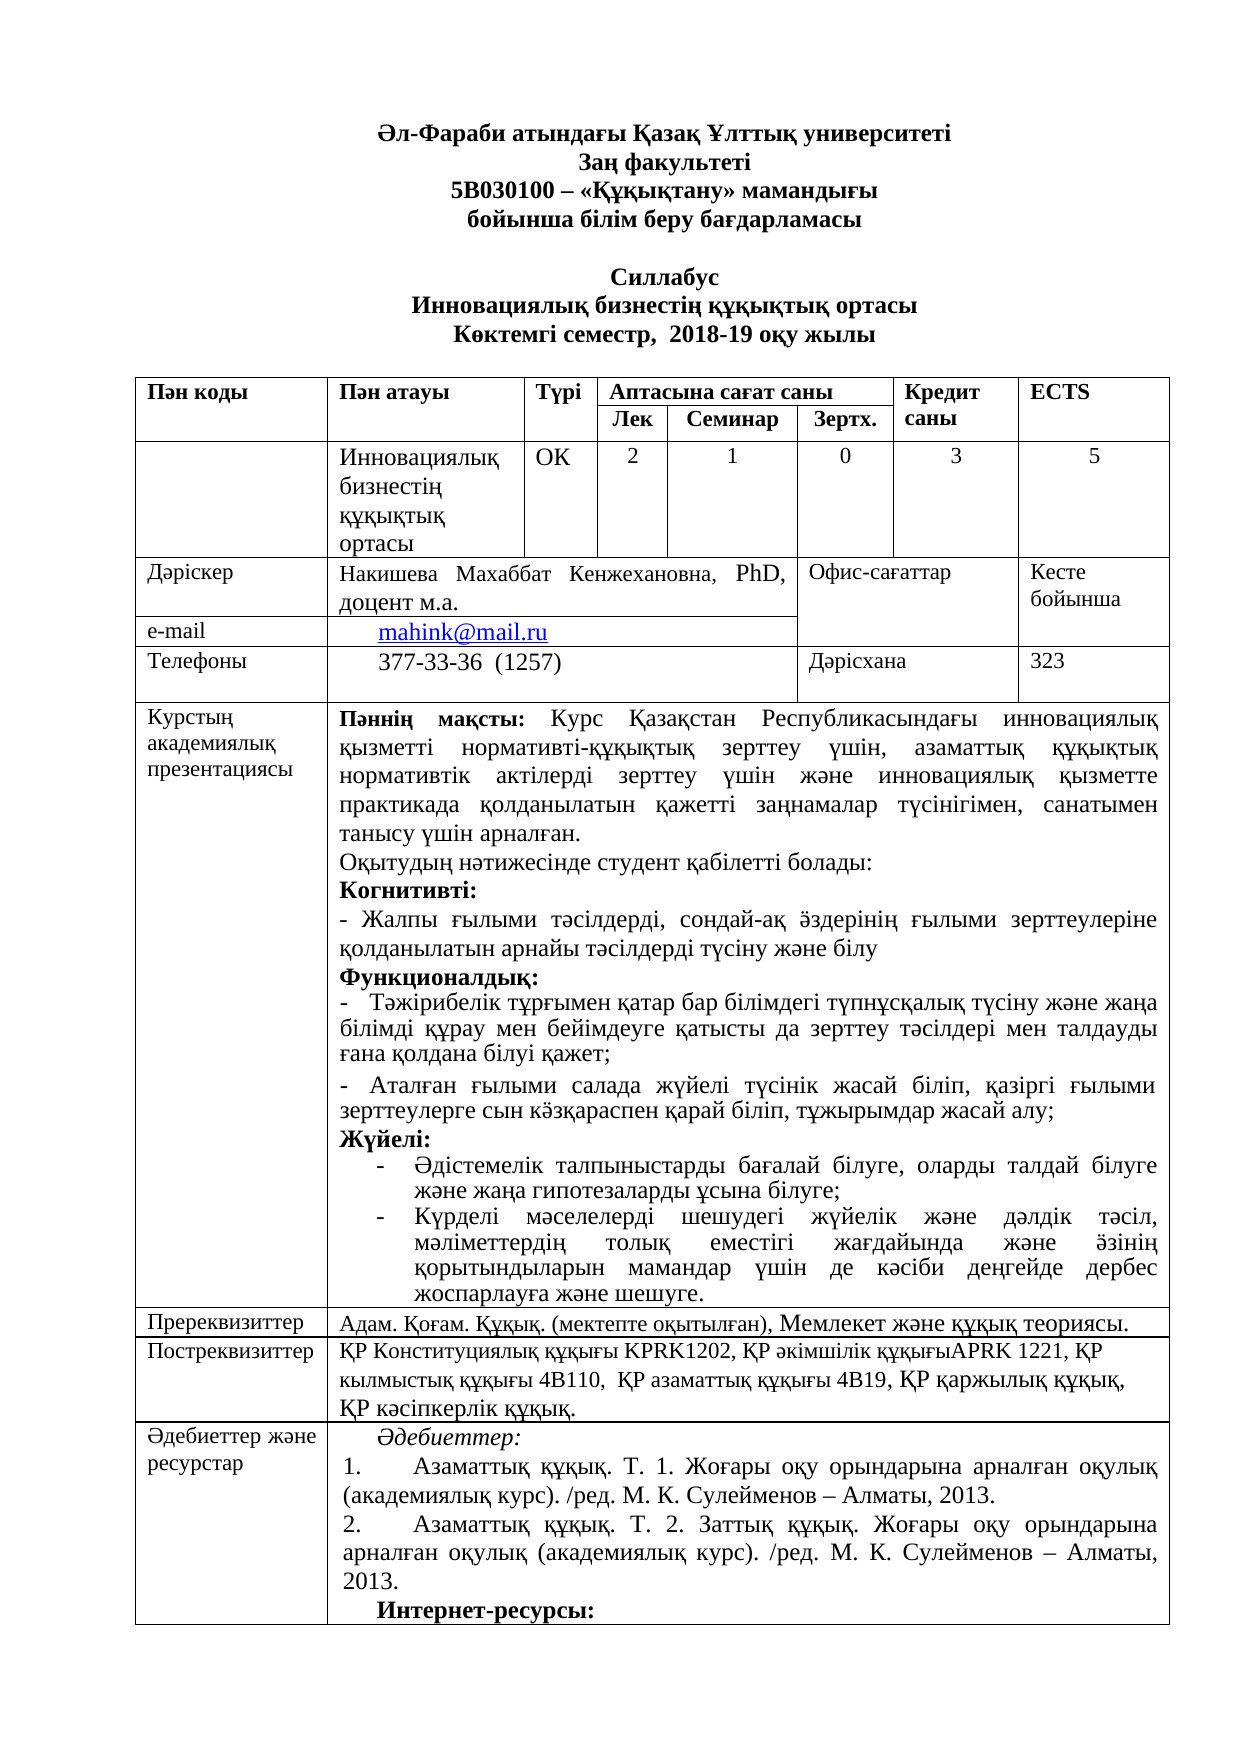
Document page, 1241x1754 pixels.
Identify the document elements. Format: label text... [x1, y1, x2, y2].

table_cell Кесте бойынша [1019, 558, 1169, 646]
table_cell Постреквизиттер [136, 1338, 327, 1421]
table_cell Дәріскер [136, 558, 327, 616]
text Силлабус [177, 262, 1152, 291]
table_cell Накишева Махаббат Кенжехановна, PhD, доцент м.а. [328, 558, 797, 616]
table_cell 377-33-36 (1257) [328, 647, 797, 702]
text Әл-Фараби атындағы Қазақ Ұлттық университеті [177, 118, 1152, 147]
table_header ECTS [1019, 378, 1169, 441]
table_cell Семинар [668, 406, 797, 441]
table_cell 0 [798, 442, 893, 557]
text Заң факультеті [177, 147, 1152, 176]
table_cell 323 [1019, 647, 1169, 702]
table_cell 5 [1019, 442, 1169, 557]
table_header Аптасына сағат саны [598, 378, 893, 404]
table_cell Адам. Қоғам. Құқық. (мектепте оқытылған), Мемлекет және құқық теориясы. [328, 1308, 1169, 1336]
table_cell Пәннің мақсты: Курс Қазақстан Республикасындағы инновациялық қызметті нормативті-құқықтық зерттеу үшін, азаматтық құқықтық нормативтік актілерді зерттеу үшін және инновациялық қызметте практикада қолданылатын қажетті заңнамалар түсінігімен, санатымен танысу үшін арналған. Оқытудың нәтижесінде студент қабілетті болады: Когнитивті: - Жалпы ғылыми тәсілдерді, сондай-ақ ӛздерінің ғылыми зерттеулеріне қолданылатын арнайы тәсілдерді түсіну және білу Функционалдық: Тәжірибелік тұрғымен қатар бар білімдегі түпнұсқалық түсіну және жаңа білімді құрау мен бейімдеуге қатысты да зерттеу тәсілдері мен талдауды ғана қолдана білуі қажет; Аталған ғылыми салада жүйелі түсінік жасай біліп, қазіргі ғылыми зерттеулерге сын кӛзқараспен қарай біліп, тұжырымдар жасай алу; Жүйелі: Әдістемелік талпыныстарды бағалай білуге, оларды талдай білуге және жаңа гипотезаларды ұсына білуге; Күрделі мәселелерді шешудегі жүйелік және дәлдік тәсіл, мәліметтердің толық еместігі жағдайында және ӛзінің қорытындыларын мамандар үшін де кәсіби деңгейде дербес жоспарлауға және шешуге. [328, 703, 1169, 1307]
text 5B030100 – «Құқықтану» мамандығы [177, 176, 1152, 204]
table_cell 2 [598, 442, 667, 557]
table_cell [136, 1423, 327, 1624]
table_cell Зертх. [798, 406, 893, 441]
table_header Пән атауы [328, 378, 524, 441]
table_cell mahink@mail.ru [328, 617, 797, 646]
text Көктемгі семестр, 2018-19 оқу жылы [177, 319, 1152, 348]
table_cell Инновациялық бизнестің құқықтық ортасы [328, 442, 524, 557]
table_cell ОК [525, 442, 597, 557]
table_cell Офис-сағаттар [798, 558, 1018, 646]
table_cell Дәрісхана [798, 647, 1018, 702]
table_cell Телефоны [136, 647, 327, 702]
table_cell 3 [894, 442, 1018, 557]
table_header Түрі [525, 378, 597, 441]
table_cell Пререквизиттер [136, 1308, 327, 1336]
table_cell e-mail [136, 617, 327, 646]
table_header Пән коды [136, 378, 327, 441]
text бойынша білім беру бағдарламасы [177, 204, 1152, 233]
table_cell Курстың академиялық презентациясы [136, 703, 327, 1307]
table_cell Лек [598, 406, 667, 441]
table_cell 1 [668, 442, 797, 557]
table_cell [328, 1423, 1169, 1624]
text Инновациялық бизнестің құқықтық ортасы [177, 291, 1152, 319]
table_cell ҚР Конституциялық құқығы KPRK1202, ҚР әкімшілік құқығыAPRK 1221, ҚР кылмыстық құқығы 4B110, ҚР азаматтық құқығы 4B19, ҚР қаржылық құқық, ҚР кәсіпкерлік құқық. [328, 1338, 1169, 1421]
table_header Кредит саны [894, 378, 1018, 441]
table_cell [136, 442, 327, 557]
